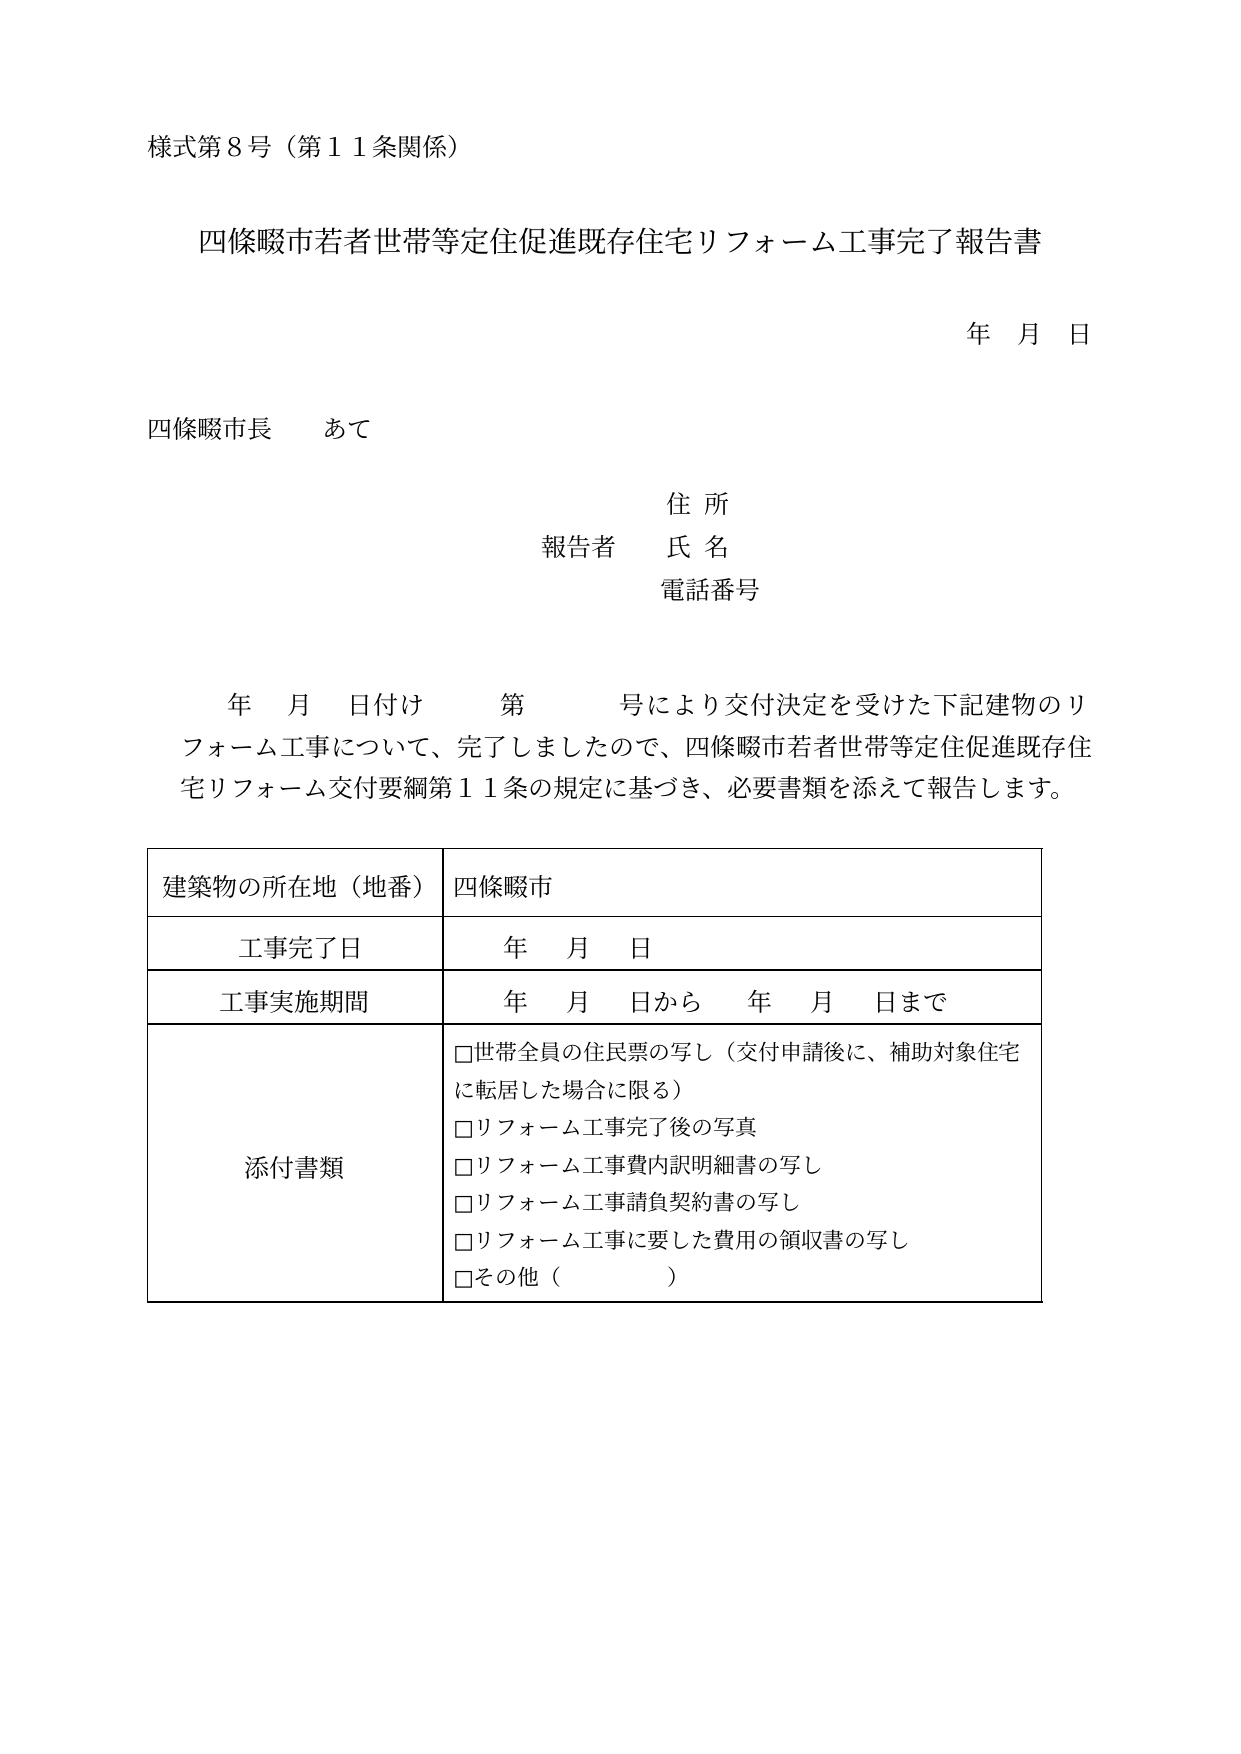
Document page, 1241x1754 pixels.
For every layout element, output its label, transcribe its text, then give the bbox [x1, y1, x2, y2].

text 年 月 日 [148, 314, 1092, 352]
table_header 四條畷市 [444, 849, 1041, 916]
table_cell 工事実施期間 [148, 971, 442, 1023]
text 四條畷市長 あて [148, 409, 1092, 447]
table_cell 年 月 日から 年 月 日まで [444, 971, 1041, 1023]
table_header 建築物の所在地（地番） [148, 849, 442, 916]
text 電話番号 [148, 570, 992, 607]
table_cell 添付書類 [148, 1025, 442, 1301]
table_cell 工事完了日 [148, 917, 442, 969]
text 年 月 日付け 第 号により交付決定を受けた下記建物のリフォーム工事について、完了しましたので、四條畷市若者世帯等定住促進既存住宅リフォーム交付要綱第１１条の規定に基づき、必要書類を添えて報告します。 [179, 685, 1092, 806]
table_cell 年 月 日 [444, 917, 1041, 969]
text 四條畷市若者世帯等定住促進既存住宅リフォーム工事完了報告書 [148, 202, 1092, 277]
text 様式第８号（第１１条関係） [148, 127, 1092, 164]
text 住 所 [541, 484, 942, 522]
text 報告者 氏 名 [541, 527, 942, 565]
table_cell □世帯全員の住民票の写し（交付申請後に、補助対象住宅に転居した場合に限る） □リフォーム工事完了後の写真 □リフォーム工事費内訳明細書の写し □リフォーム工事請負契約書の写し □リフォーム工事に要した費用の領収書の写し □その他（ ） [444, 1025, 1041, 1301]
